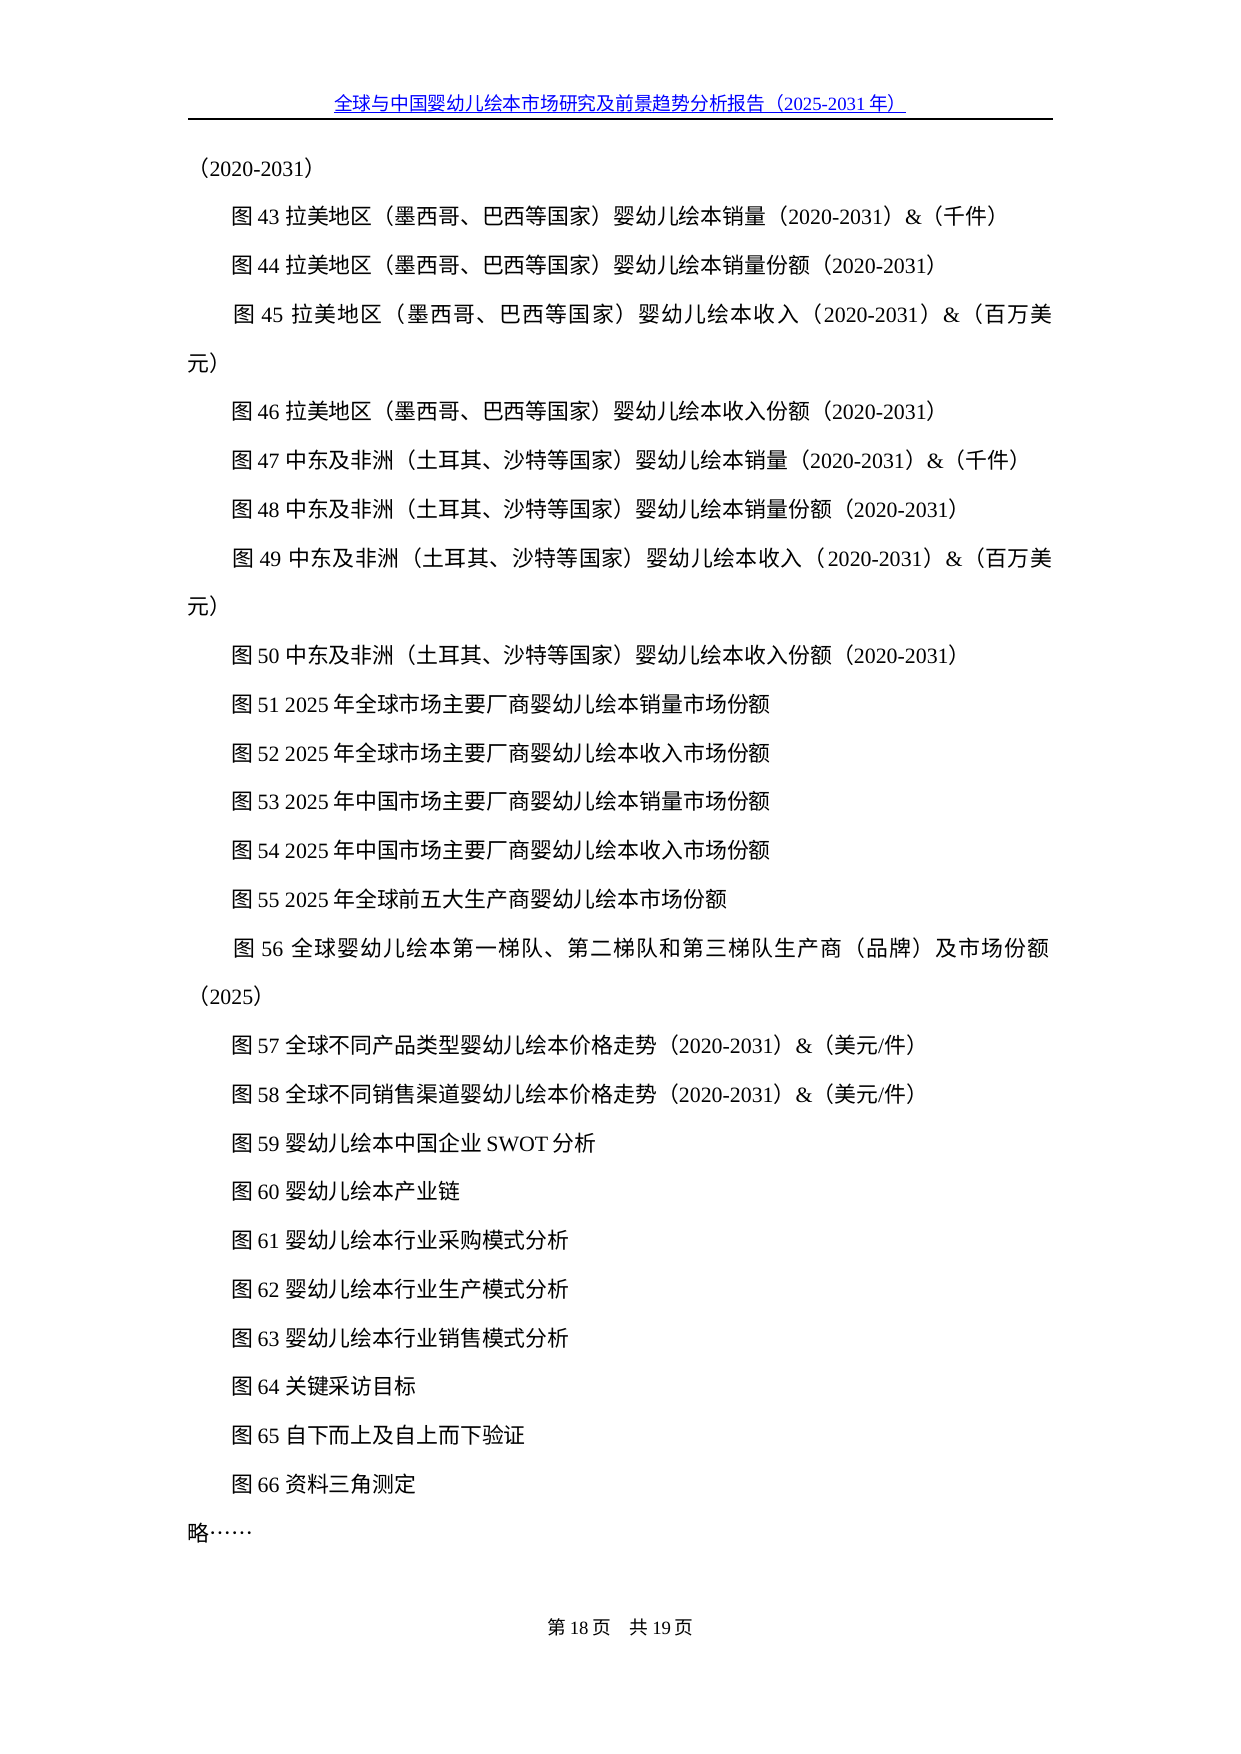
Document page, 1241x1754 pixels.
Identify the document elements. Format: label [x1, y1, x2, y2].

text [187, 150, 1053, 1548]
